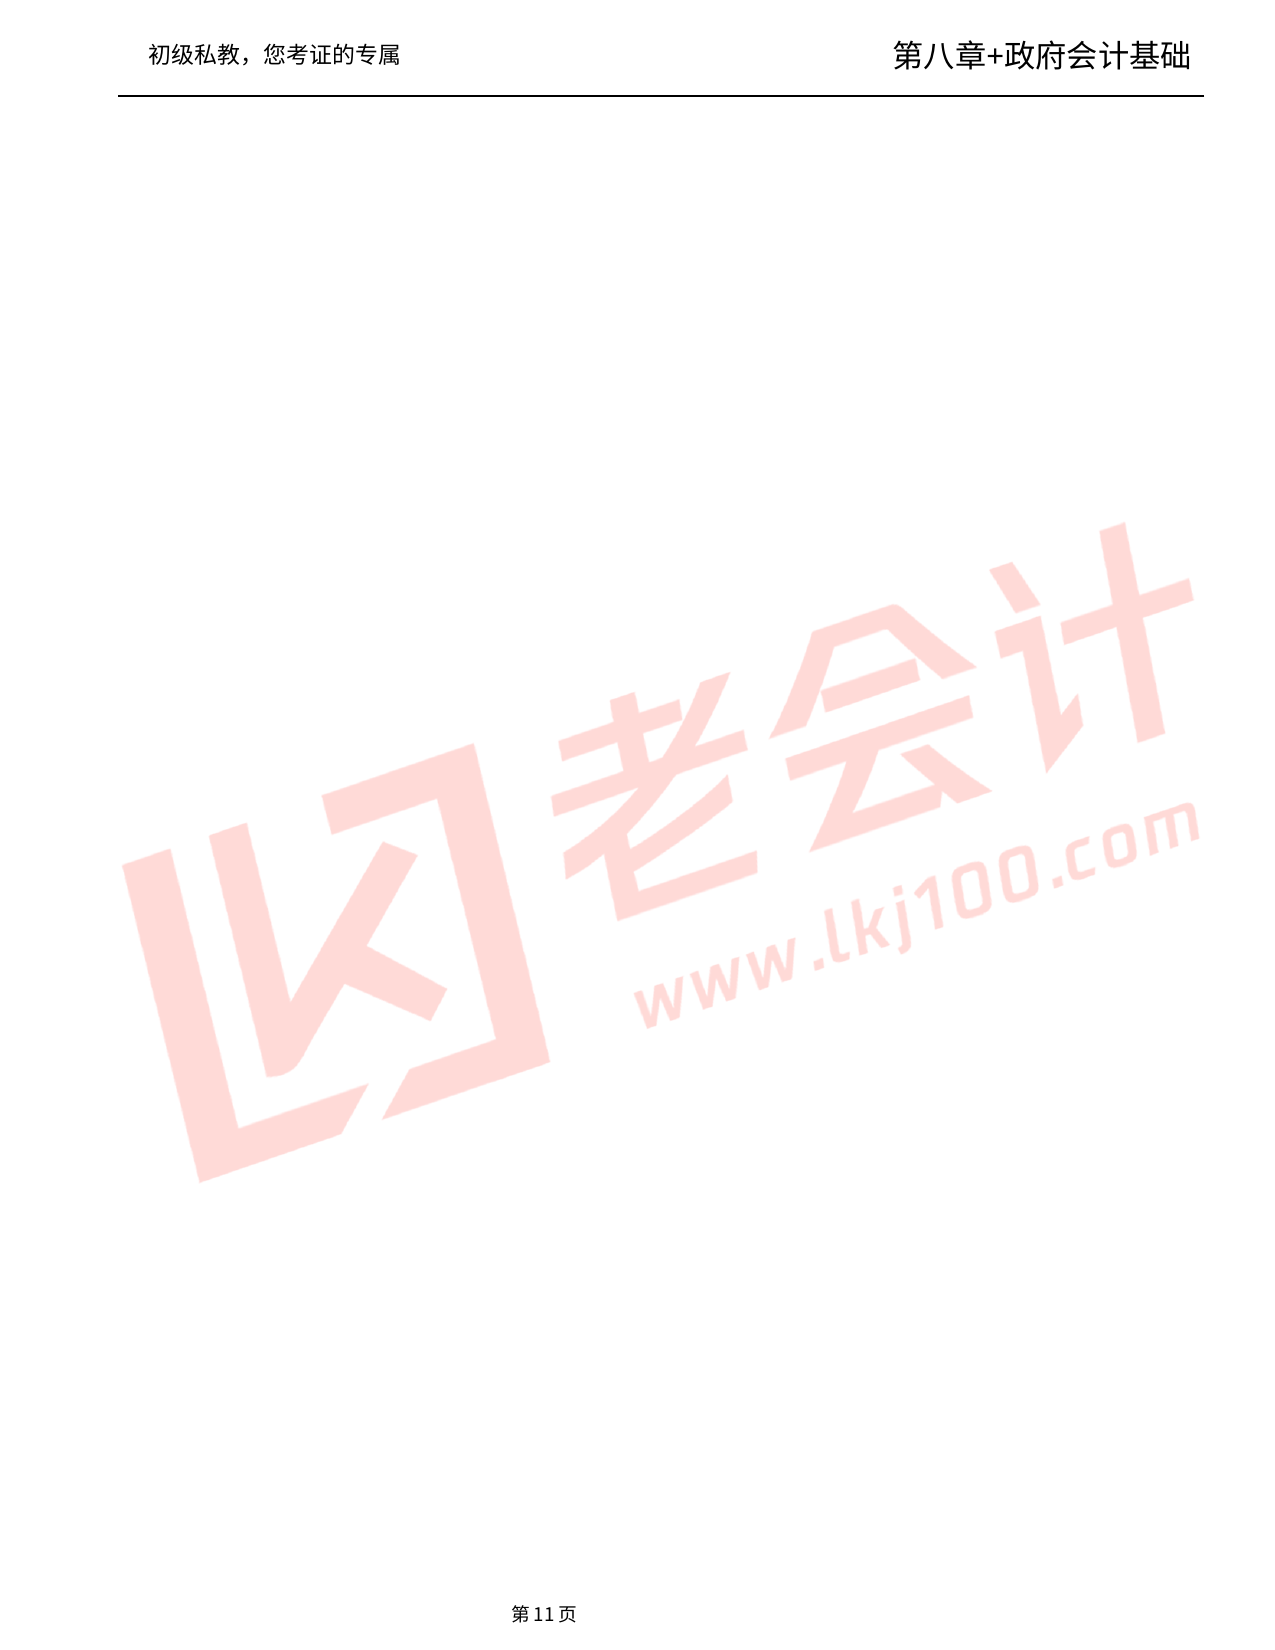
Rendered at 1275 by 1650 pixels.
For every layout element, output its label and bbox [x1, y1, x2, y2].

picture [118, 489, 1205, 1207]
